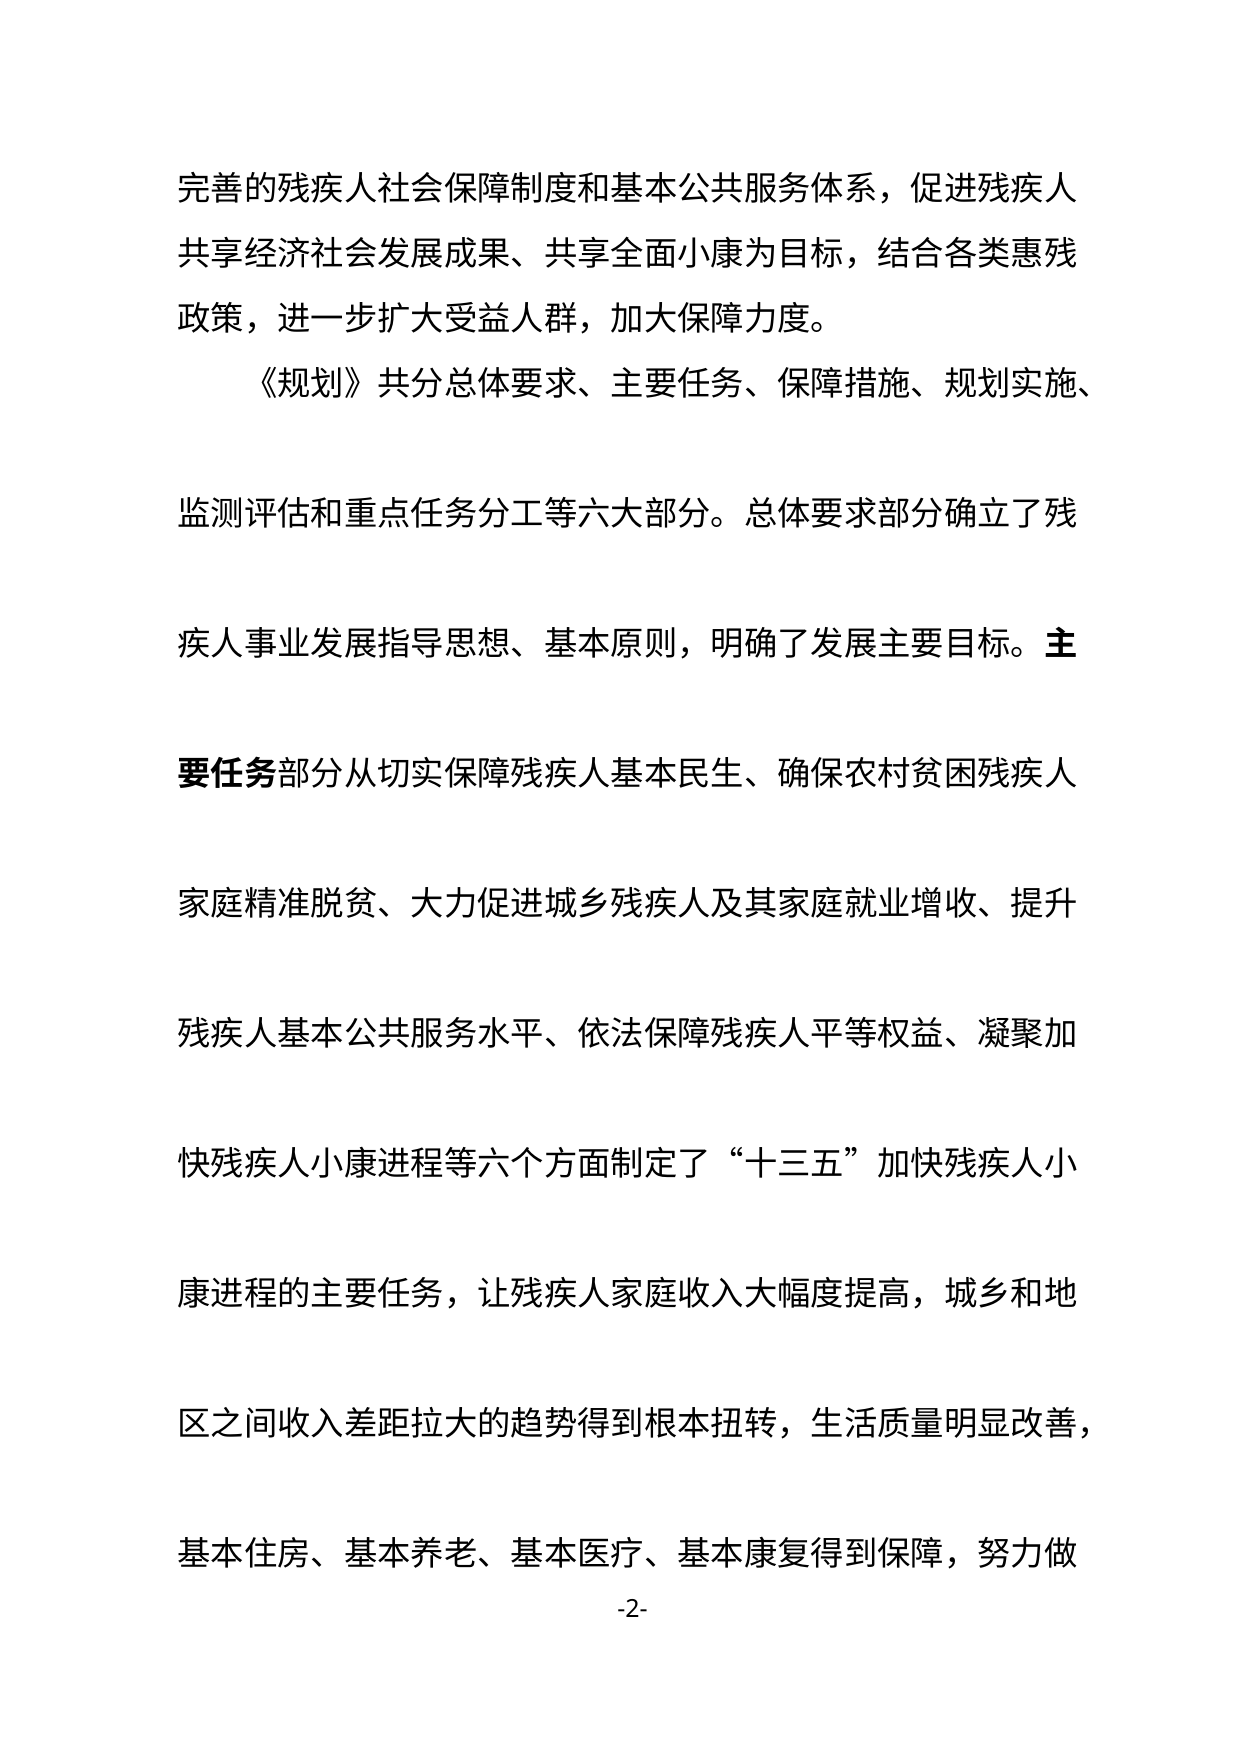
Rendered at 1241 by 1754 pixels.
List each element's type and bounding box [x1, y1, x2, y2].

text [177, 153, 1087, 348]
text [177, 348, 1087, 1583]
